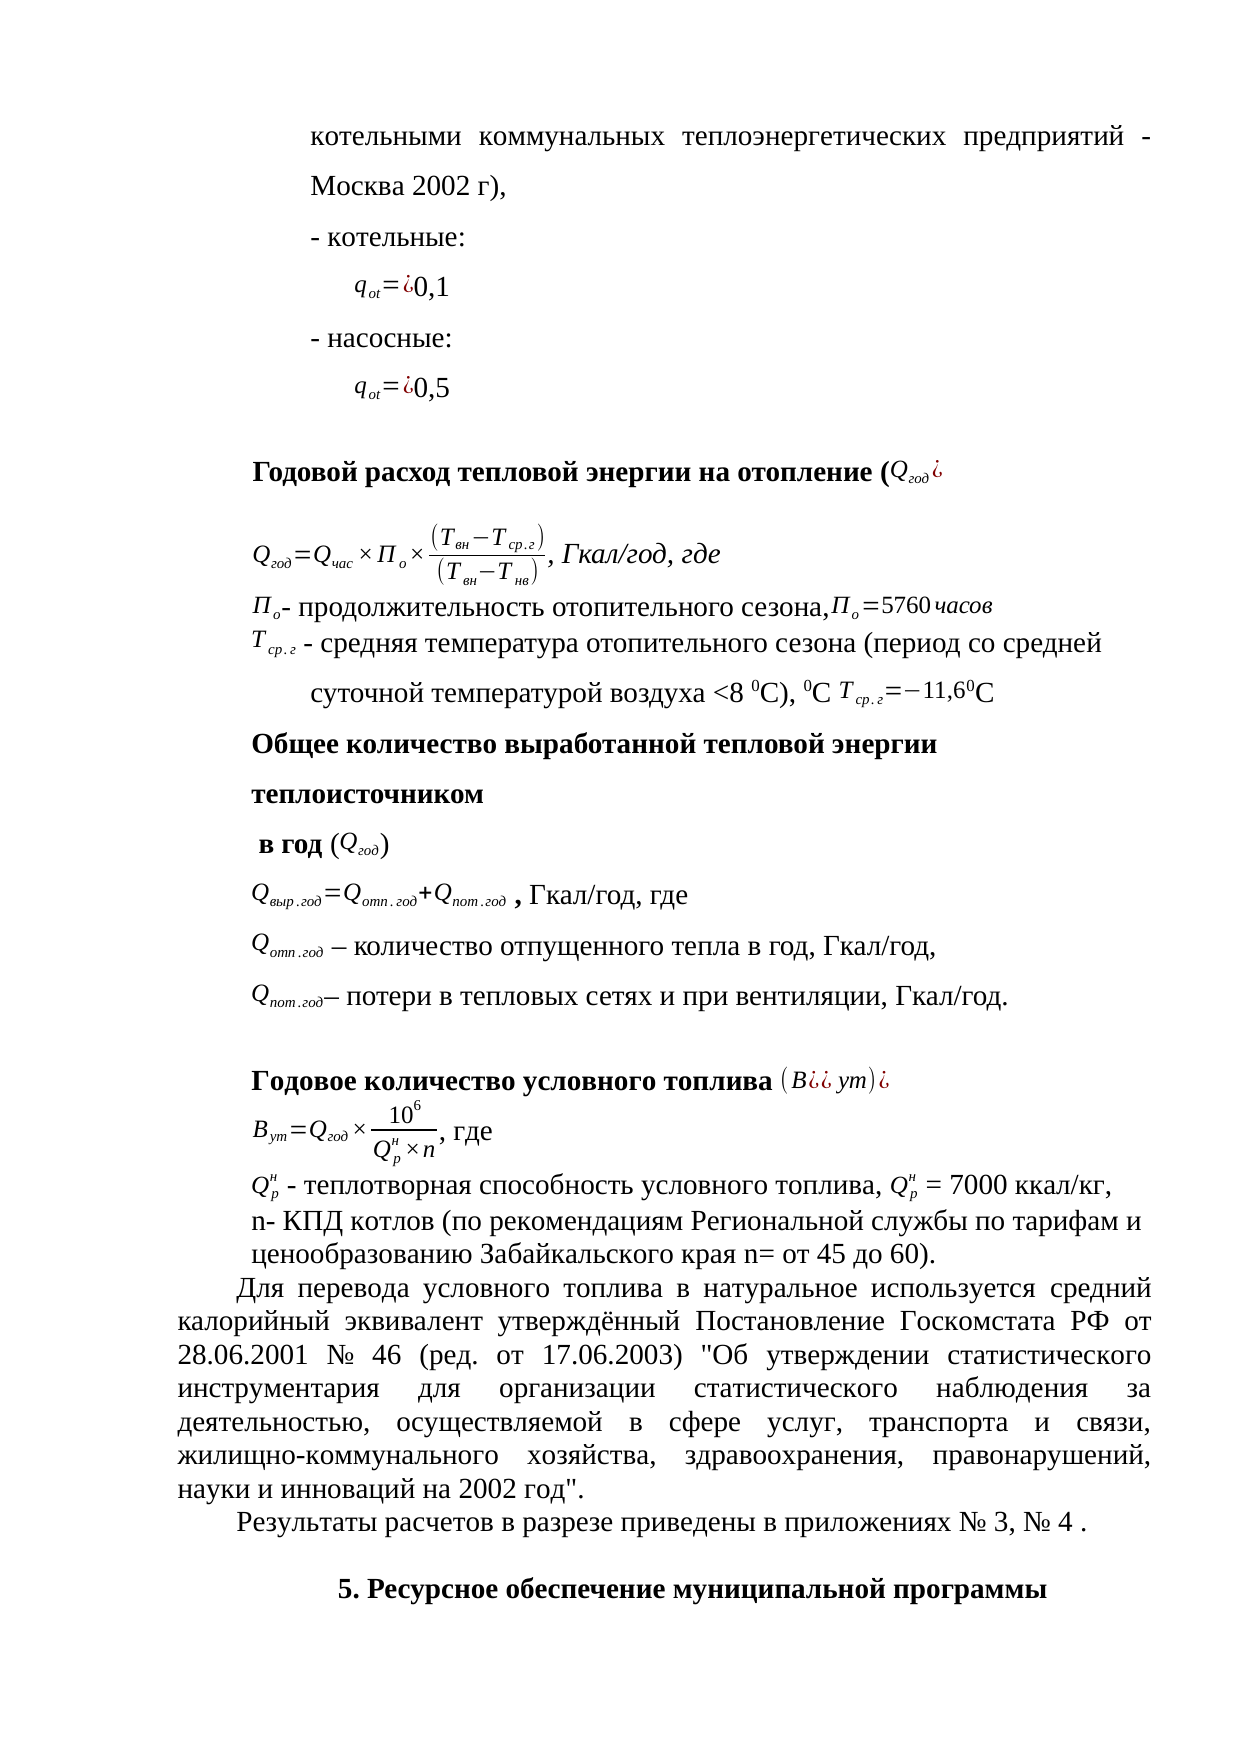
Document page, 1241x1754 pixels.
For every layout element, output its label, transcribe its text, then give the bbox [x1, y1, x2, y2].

text - теплотворная способность условного топлива, = 7000 ккал/кг, [251, 1166, 1240, 1203]
text 0,5 [354, 370, 1152, 404]
text Общее количество выработанной тепловой энергии теплоисточником [251, 726, 1152, 810]
text 5. Ресурсное обеспечение муниципальной программы [177, 1572, 1152, 1605]
text - котельные: [310, 219, 1152, 252]
text - продолжительность отопительного сезона, [251, 589, 1152, 625]
text – количество отпущенного тепла в год, Гкал/год, [251, 928, 1152, 962]
text , Гкал/год, где [177, 522, 1152, 589]
text 0,1 [354, 269, 1152, 303]
text - средняя температура отопительного сезона (период со средней суточной температурой воздуха <8 0С), 0С 0С [251, 625, 1152, 709]
text n- КПД котлов (по рекомендациям Региональной службы по тарифам и ценообразованию Забайкальского края n= от 45 до 60). [251, 1203, 1240, 1270]
text Результаты расчетов в разрезе приведены в приложениях № 3, № 4 . [177, 1504, 1240, 1538]
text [310, 118, 1152, 202]
text Для перевода условного топлива в натуральное используется средний калорийный эквивалент утверждённый Постановление Госкомстата РФ от 28.06.2001 № 46 (ред. от 17.06.2003) "Об утверждении статистического инструментария для организации статистического наблюдения за деятельностью, осуществляемой в сфере услуг, транспорта и связи, жилищно-коммунального хозяйства, здравоохранения, правонарушений, науки и инноваций на 2002 год". [177, 1270, 1152, 1504]
text в год () [177, 826, 1152, 860]
list , где [177, 1096, 1240, 1166]
text - насосные: [310, 320, 1152, 353]
text – потери в тепловых сетях и при вентиляции, Гкал/год. [251, 978, 1152, 1012]
text Годовое количество условного топлива [177, 1063, 1240, 1096]
text Годовой расход тепловой энергии на отопление ( [177, 454, 1152, 488]
text , Гкал/год, где [177, 877, 1152, 911]
